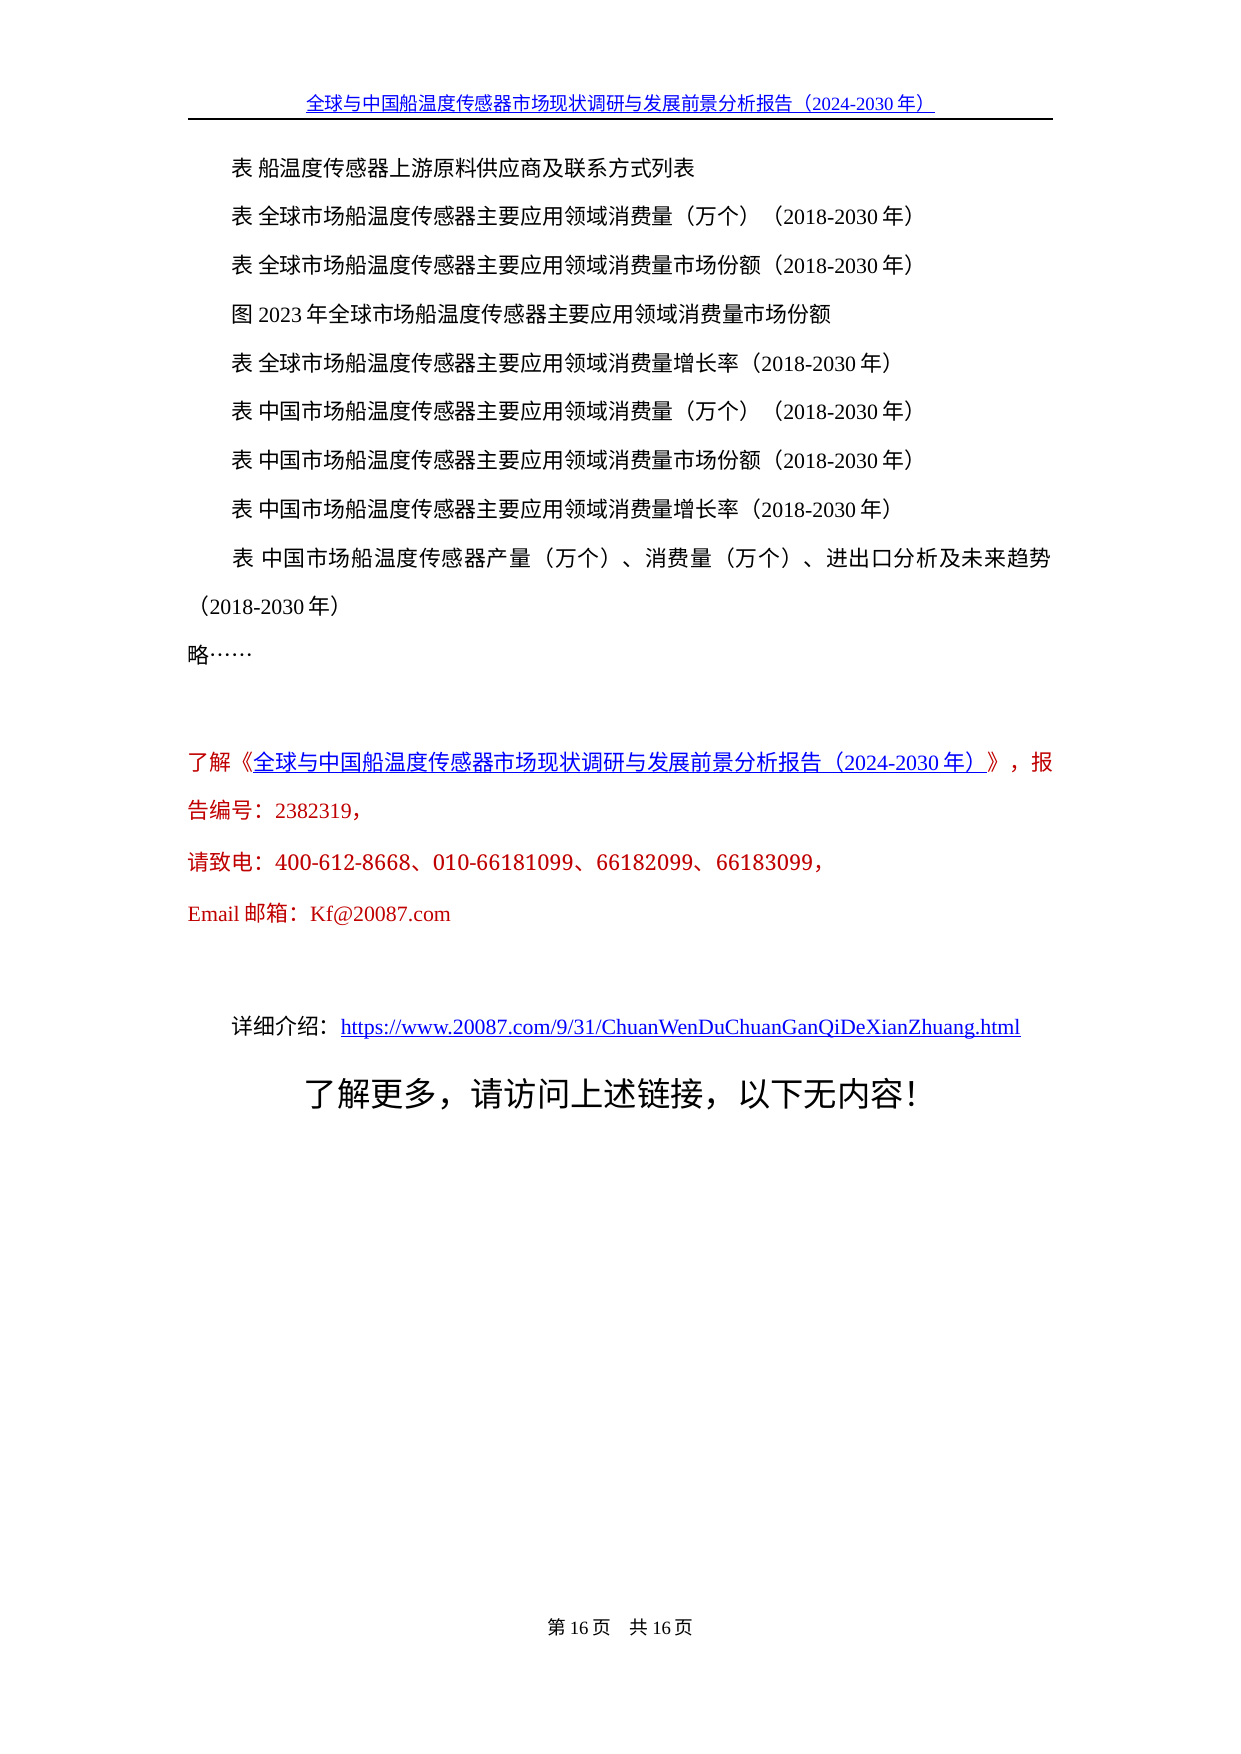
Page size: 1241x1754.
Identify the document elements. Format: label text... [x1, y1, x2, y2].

text 详细介绍：https://www.20087.com/9/31/ChuanWenDuChuanGanQiDeXianZhuang.html [187, 1009, 1053, 1041]
text 了解《全球与中国船温度传感器市场现状调研与发展前景分析报告（2024-2030年）》，报告编号：2382319， [187, 744, 1053, 825]
title 了解更多，请访问上述链接，以下无内容！ [187, 1059, 1053, 1124]
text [187, 150, 1053, 670]
text 请致电：400-612-8668、010-66181099、66182099、66183099， [187, 844, 1053, 877]
text Email邮箱：Kf@20087.com [187, 896, 1053, 928]
